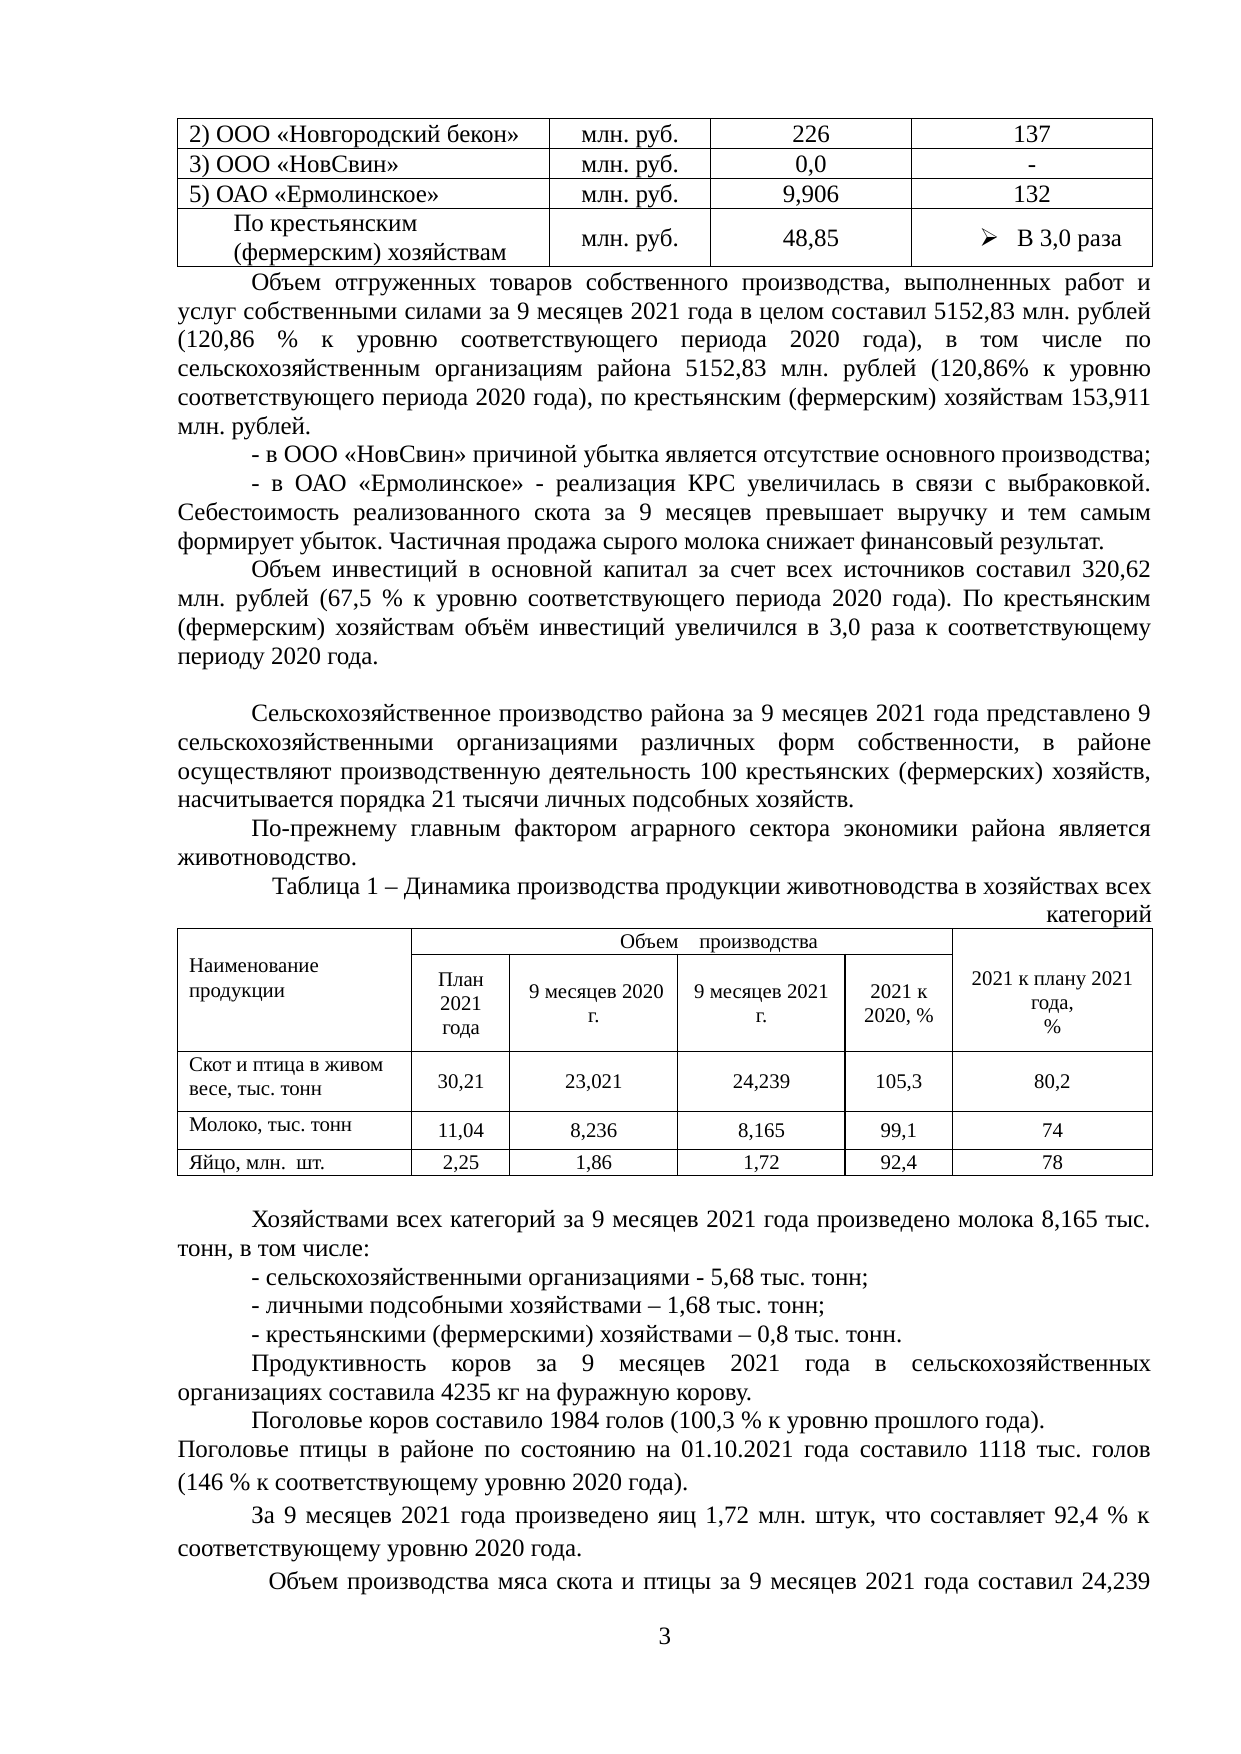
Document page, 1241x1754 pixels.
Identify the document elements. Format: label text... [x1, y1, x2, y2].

table_cell 9 месяцев 2020 г. [510, 955, 677, 1051]
table_cell 99,1 [846, 1112, 952, 1149]
text Таблица 1 – Динамика производства продукции животноводства в хозяйствах всех категорий [177, 871, 1152, 928]
text Поголовье коров составило 1984 голов (100,3 % к уровню прошлого года). [177, 1406, 1152, 1434]
table_cell 1,86 [510, 1150, 677, 1174]
text Поголовье птицы в районе по состоянию на 01.10.2021 года составило 1118 тыс. голов (146 % к соответствующему уровню 2020 года). [177, 1434, 1152, 1496]
text Сельскохозяйственное производство района за 9 месяцев 2021 года представлено 9 сельскохозяйственными организациями различных форм собственности, в районе осуществляют производственную деятельность 100 крестьянских (фермерских) хозяйств, насчитывается порядка 21 тысячи личных подсобных хозяйств. [177, 698, 1152, 813]
table_header Наименование продукции [178, 929, 411, 1051]
text Объем отгруженных товаров собственного производства, выполненных работ и услуг собственными силами за 9 месяцев 2021 года в целом составил 5152,83 млн. рублей (120,86 % к уровню соответствующего периода 2020 года), в том числе по сельскохозяйственным организациям района 5152,83 млн. рублей (120,86% к уровню соответствующего периода 2020 года), по крестьянским (фермерским) хозяйствам 153,911 млн. рублей. [177, 267, 1152, 439]
table_cell Молоко, тыс. тонн [178, 1112, 411, 1149]
table_cell 8,236 [510, 1112, 677, 1149]
table_cell 105,3 [846, 1052, 952, 1111]
text - сельскохозяйственными организациями - 5,68 тыс. тонн; [177, 1262, 1152, 1291]
table_cell 137 [912, 119, 1152, 148]
table_cell млн. руб. [550, 119, 710, 148]
table_cell 2,25 [412, 1150, 509, 1174]
table_cell - [912, 149, 1152, 178]
table_cell 0,0 [711, 149, 911, 178]
text - крестьянскими (фермерскими) хозяйствами – 0,8 тыс. тонн. [177, 1319, 1152, 1348]
text - в ОАО «Ермолинское» - реализация КРС увеличилась в связи с выбраковкой. Себестоимость реализованного скота за 9 месяцев превышает выручку и тем самым формирует убыток. Частичная продажа сырого молока снижает финансовый результат. [177, 468, 1152, 554]
table_cell 11,04 [412, 1112, 509, 1149]
table_cell млн. руб. [550, 149, 710, 178]
table_cell 23,021 [510, 1052, 677, 1111]
table_cell Скот и птица в живом весе, тыс. тонн [178, 1052, 411, 1111]
text По-прежнему главным фактором аграрного сектора экономики района является животноводство. [177, 813, 1152, 871]
table_cell 78 [953, 1150, 1152, 1174]
table_cell По крестьянским (фермерским) хозяйствам [178, 209, 549, 266]
table_cell Яйцо, млн. шт. [178, 1150, 411, 1174]
table_cell В 3,0 раза [912, 209, 1152, 266]
table_cell 2021 к 2020, % [846, 955, 952, 1051]
text Объем инвестиций в основной капитал за счет всех источников составил 320,62 млн. рублей (67,5 % к уровню соответствующего периода 2020 года). По крестьянским (фермерским) хозяйствам объём инвестиций увеличился в 3,0 раза к соответствующему периоду 2020 года. [177, 554, 1152, 669]
table_cell 9 месяцев 2021 г. [678, 955, 844, 1051]
text За 9 месяцев 2021 года произведено яиц 1,72 млн. штук, что составляет 92,4 % к соответствующему уровню 2020 года. [177, 1500, 1152, 1562]
table_cell 30,21 [412, 1052, 509, 1111]
table_cell 74 [953, 1112, 1152, 1149]
table_cell 80,2 [953, 1052, 1152, 1111]
table_cell 8,165 [678, 1112, 844, 1149]
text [177, 1566, 1152, 1595]
table_cell млн. руб. [550, 179, 710, 207]
table_cell 1,72 [678, 1150, 844, 1174]
text - личными подсобными хозяйствами – 1,68 тыс. тонн; [177, 1291, 1152, 1319]
text Хозяйствами всех категорий за 9 месяцев 2021 года произведено молока 8,165 тыс. тонн, в том числе: [177, 1204, 1152, 1262]
table_header 2021 к плану 2021 года, % [953, 929, 1152, 1051]
text - в ООО «НовСвин» причиной убытка является отсутствие основного производства; [177, 439, 1152, 468]
table_cell 226 [711, 119, 911, 148]
table_cell 132 [912, 179, 1152, 207]
table_cell План 2021 года [412, 955, 509, 1051]
table_cell 5) ОАО «Ермолинское» [178, 179, 549, 207]
table_cell 9,906 [711, 179, 911, 207]
table_cell 2) ООО «Новгородский бекон» [178, 119, 549, 148]
table_cell 3) ООО «НовСвин» [178, 149, 549, 178]
table_header Объем производства [412, 929, 952, 953]
table_cell 92,4 [846, 1150, 952, 1174]
table_cell 48,85 [711, 209, 911, 266]
table_cell млн. руб. [550, 209, 710, 266]
table_cell 24,239 [678, 1052, 844, 1111]
text Продуктивность коров за 9 месяцев 2021 года в сельскохозяйственных организациях составила 4235 кг на фуражную корову. [177, 1348, 1152, 1406]
